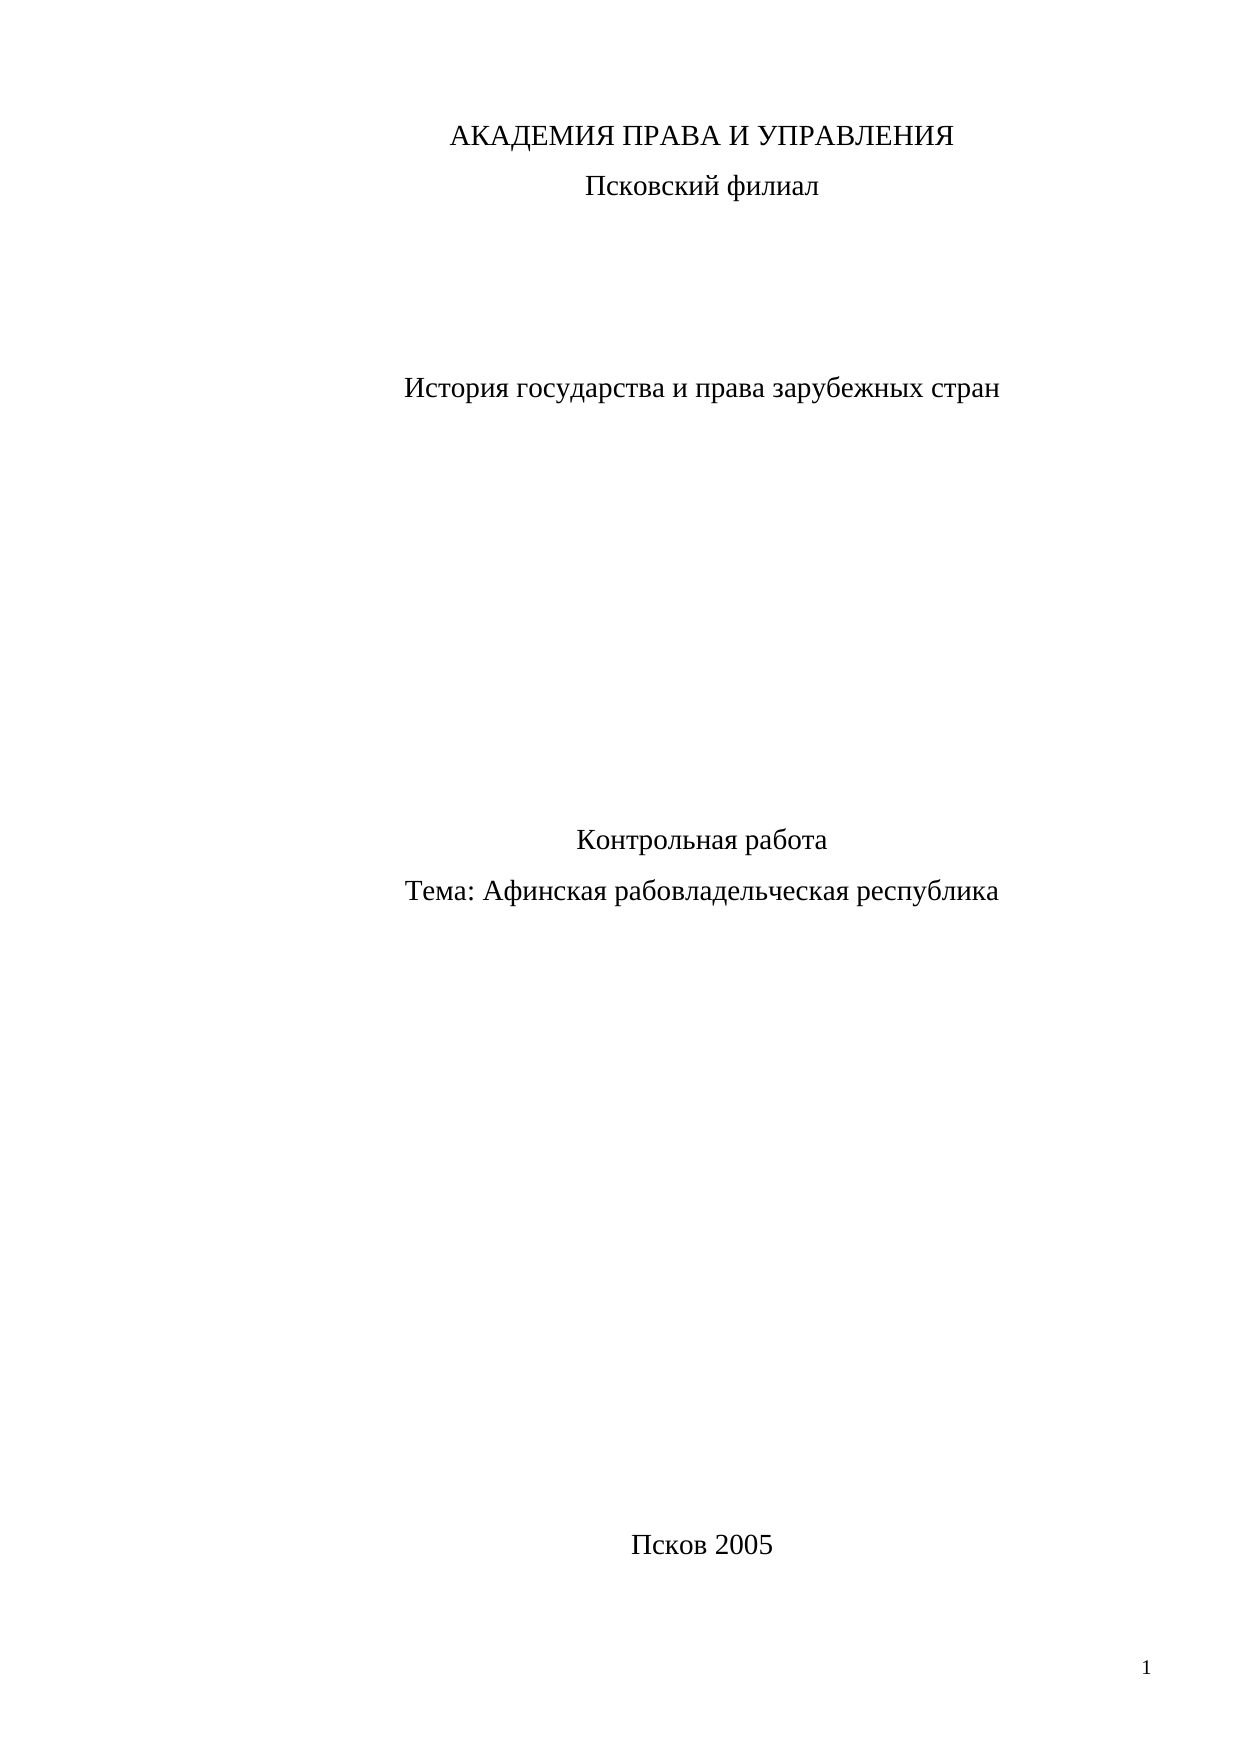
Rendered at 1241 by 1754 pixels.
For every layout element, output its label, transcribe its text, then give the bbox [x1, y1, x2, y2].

text Псков 2005 [177, 1527, 1152, 1560]
subtitle Контрольная работа [177, 822, 1152, 856]
title АКАДЕМИЯ ПРАВА И УПРАВЛЕНИЯ [177, 118, 1152, 152]
text Псковский филиал [177, 168, 1152, 202]
text История государства и права зарубежных стран [177, 370, 1152, 403]
subtitle Тема: Афинская рабовладельческая республика [177, 873, 1152, 906]
